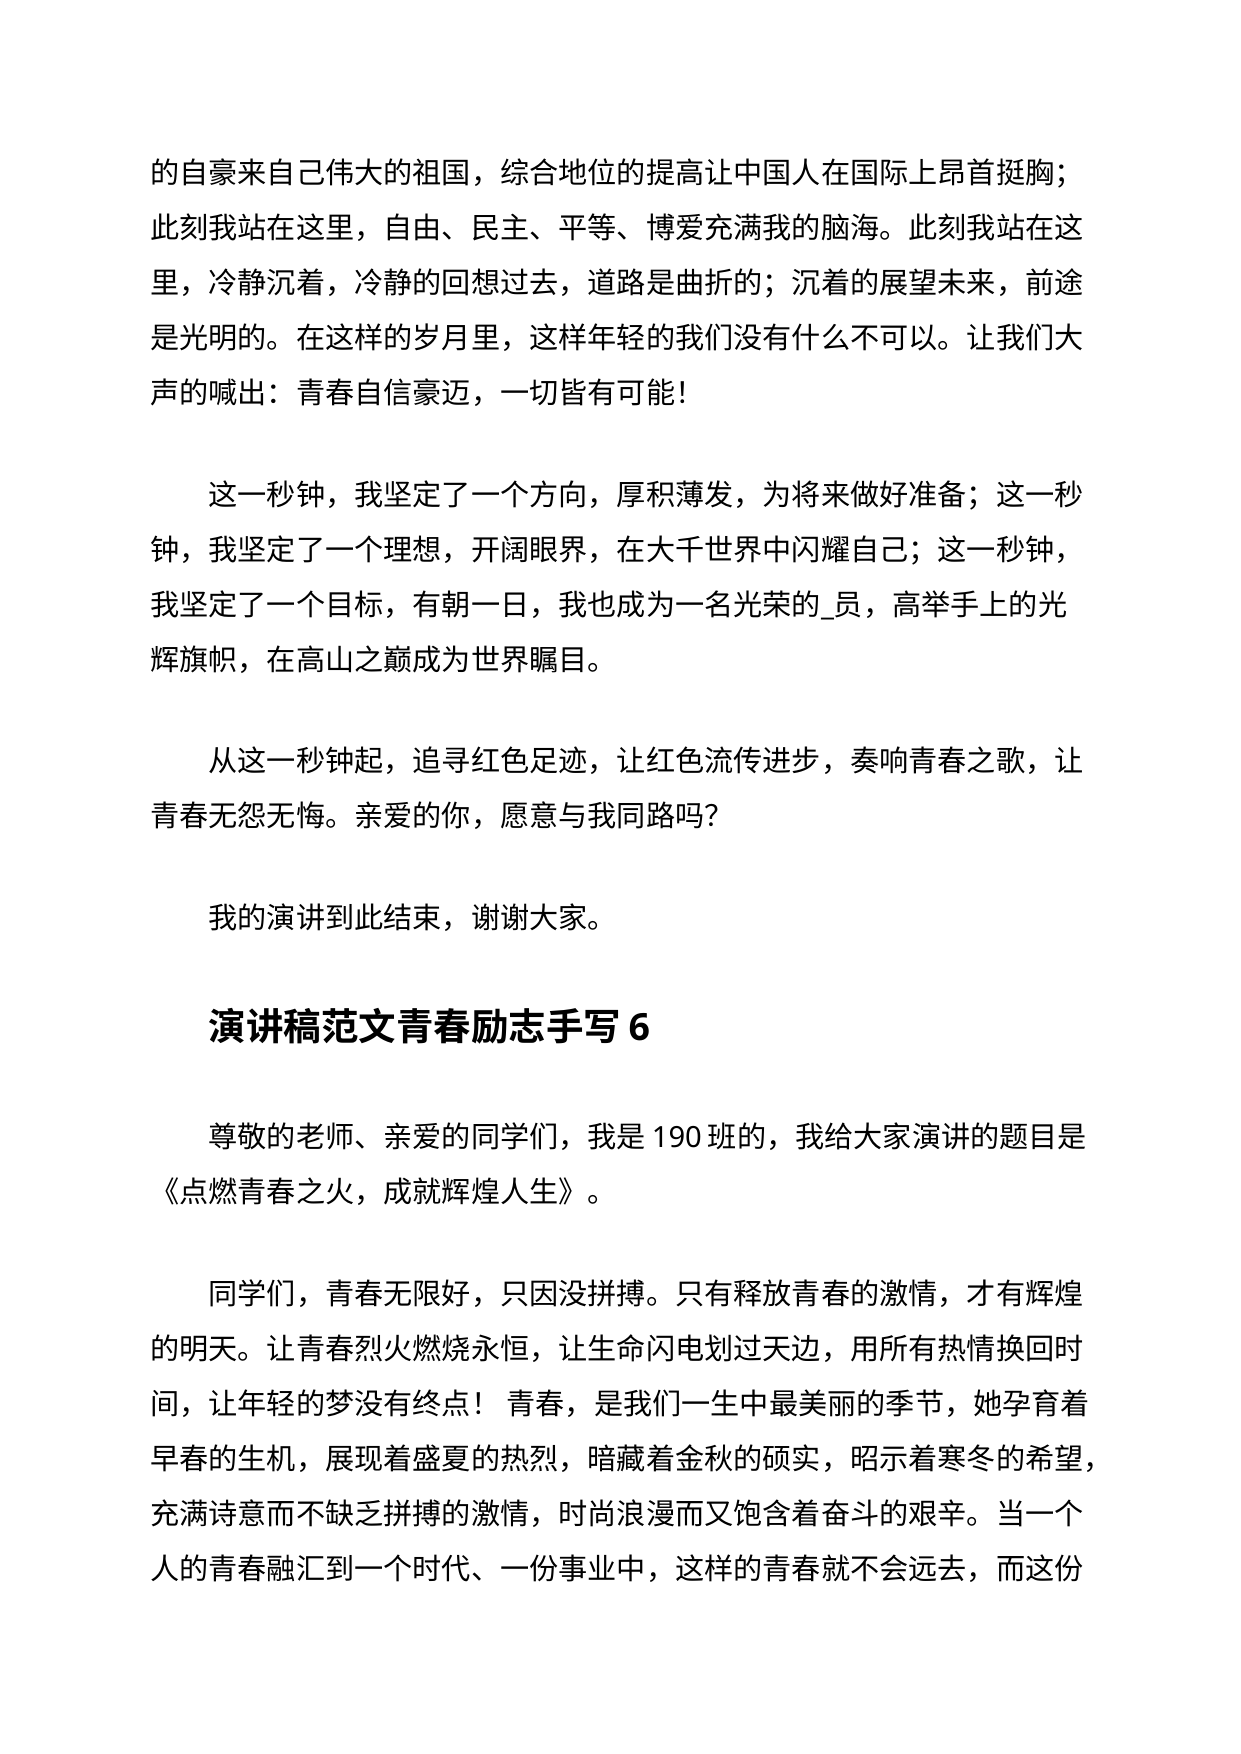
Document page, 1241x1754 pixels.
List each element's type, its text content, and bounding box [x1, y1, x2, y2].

text 尊敬的老师、亲爱的同学们，我是190班的，我给大家演讲的题目是《点燃青春之火，成就辉煌人生》。 [150, 1114, 1090, 1211]
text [150, 1271, 1090, 1587]
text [150, 150, 1090, 412]
text 从这一秒钟起，追寻红色足迹，让红色流传进步，奏响青春之歌，让青春无怨无悔。亲爱的你，愿意与我同路吗？ [150, 738, 1090, 835]
text 我的演讲到此结束，谢谢大家。 [150, 894, 1090, 937]
text 这一秒钟，我坚定了一个方向，厚积薄发，为将来做好准备；这一秒钟，我坚定了一个理想，开阔眼界，在大千世界中闪耀自己；这一秒钟，我坚定了一个目标，有朝一日，我也成为一名光荣的_员，高举手上的光辉旗帜，在高山之巅成为世界瞩目。 [150, 471, 1090, 678]
text 演讲稿范文青春励志手写6 [150, 996, 1090, 1051]
